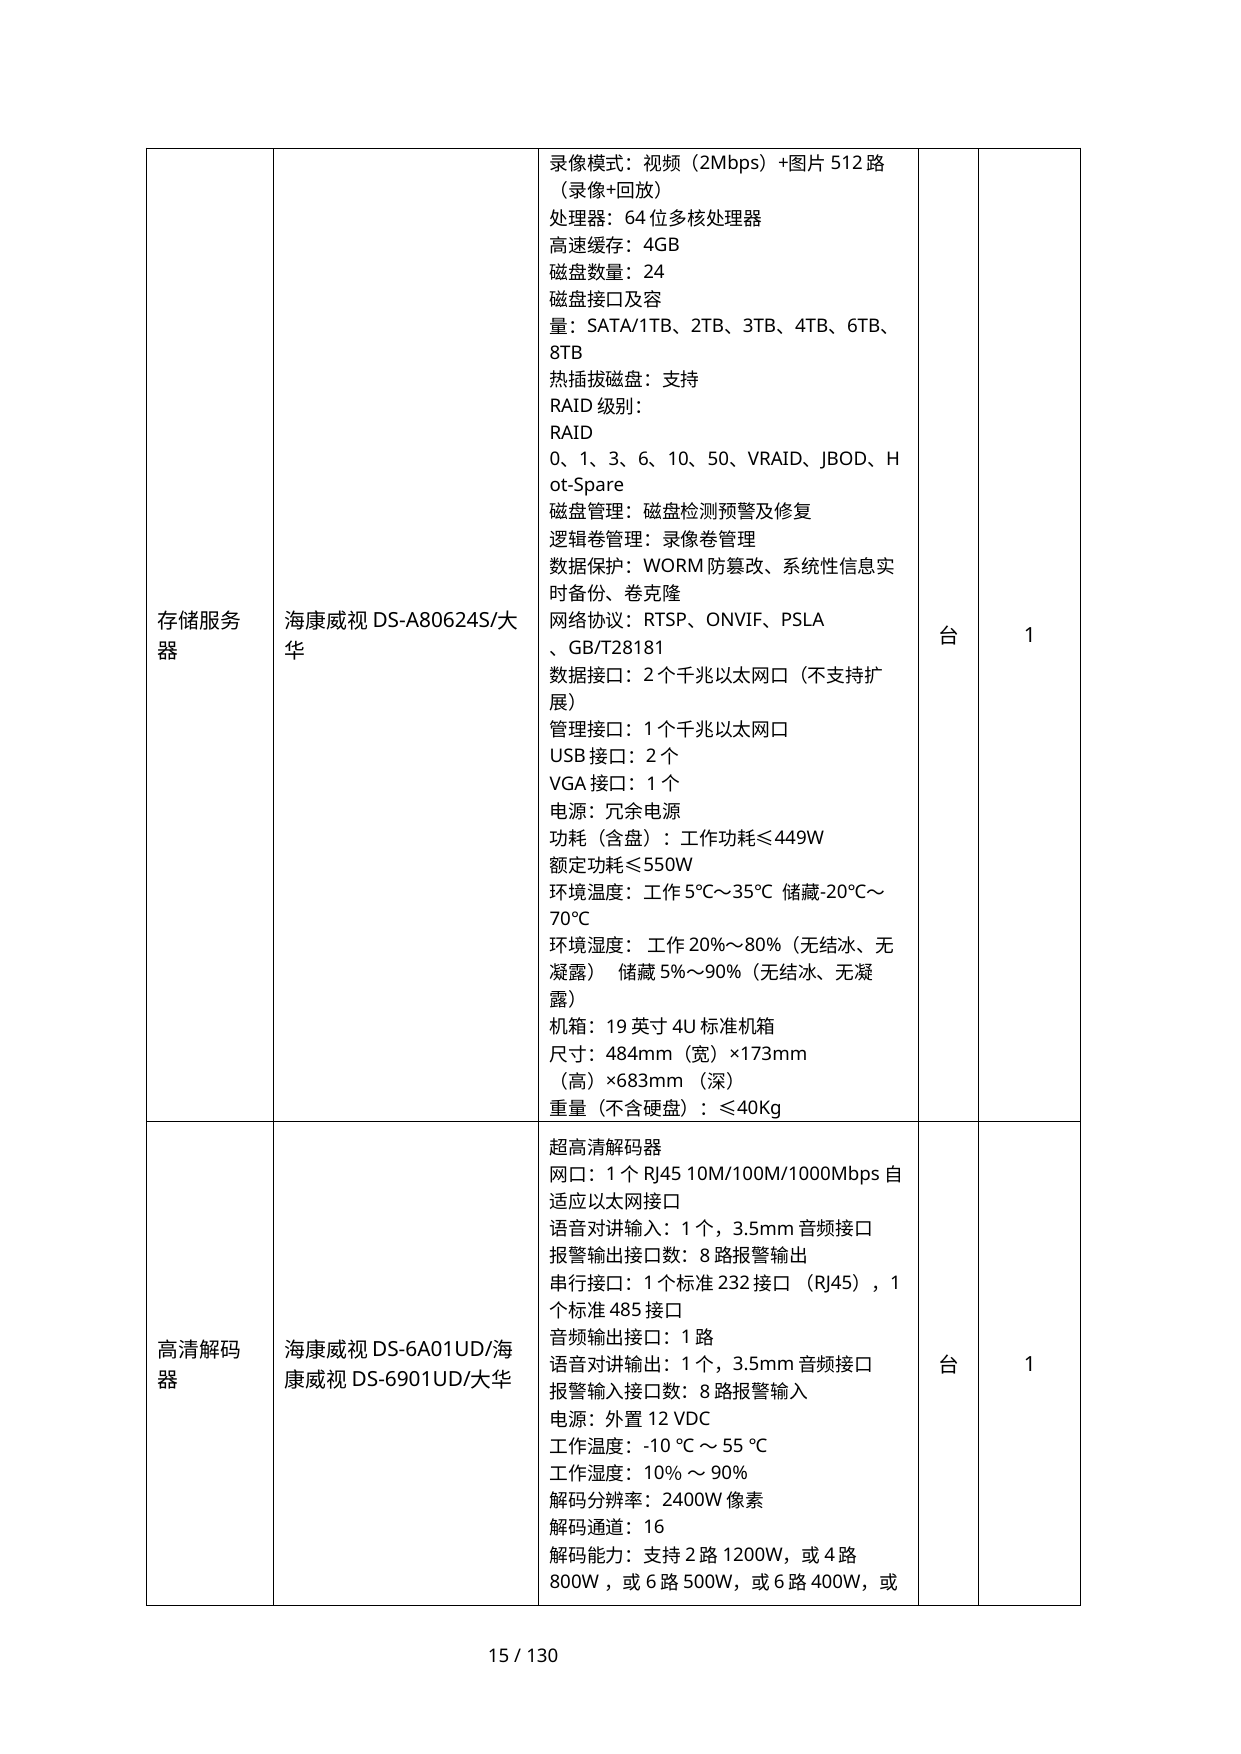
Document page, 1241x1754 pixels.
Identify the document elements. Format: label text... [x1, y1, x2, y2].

table_cell 1 [979, 1122, 1080, 1605]
table_cell 1 [979, 149, 1080, 1121]
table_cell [539, 1122, 918, 1605]
table_cell 台 [919, 1122, 978, 1605]
table_cell 台 [919, 149, 978, 1121]
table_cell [274, 1122, 538, 1605]
table_cell 存储服务器 [147, 149, 273, 1121]
table_cell 海康威视 DS-A80624S/大华 [274, 149, 538, 1121]
table_cell 高清解码器 [147, 1122, 273, 1605]
table_cell 录像模式：视频（2Mbps）+图片 512路（录像+回放） 处理器：64位多核处理器 高速缓存：4GB 磁盘数量：24 磁盘接口及容量：SATA/1TB、2TB、3TB、4TB、6TB、8TB 热插拔磁盘：支持 RAID级别：RAID0、1、3、6、10、50、VRAID、JBOD、Hot-Spare 磁盘管理：磁盘检测预警及修复 逻辑卷管理：录像卷管理 数据保护：WORM防篡改、系统性信息实时备份、卷克隆 网络协议：RTSP、ONVIF、PSLA 、GB/T28181 数据接口：2个千兆以太网口（不支持扩展） 管理接口：1个千兆以太网口 USB接口：2个 VGA接口：1个 电源：冗余电源 功耗（含盘）：工作功耗≤449W 额定功耗≤550W 环境温度：工作5℃～35℃ 储藏-20℃～70℃ 环境湿度： 工作20%～80%（无结冰、无凝露） 储藏5%～90%（无结冰、无凝露） 机箱：19英寸4U标准机箱 尺寸：484mm（宽）×173mm（高）×683mm （深） 重量（不含硬盘）：≤40Kg [539, 149, 918, 1121]
